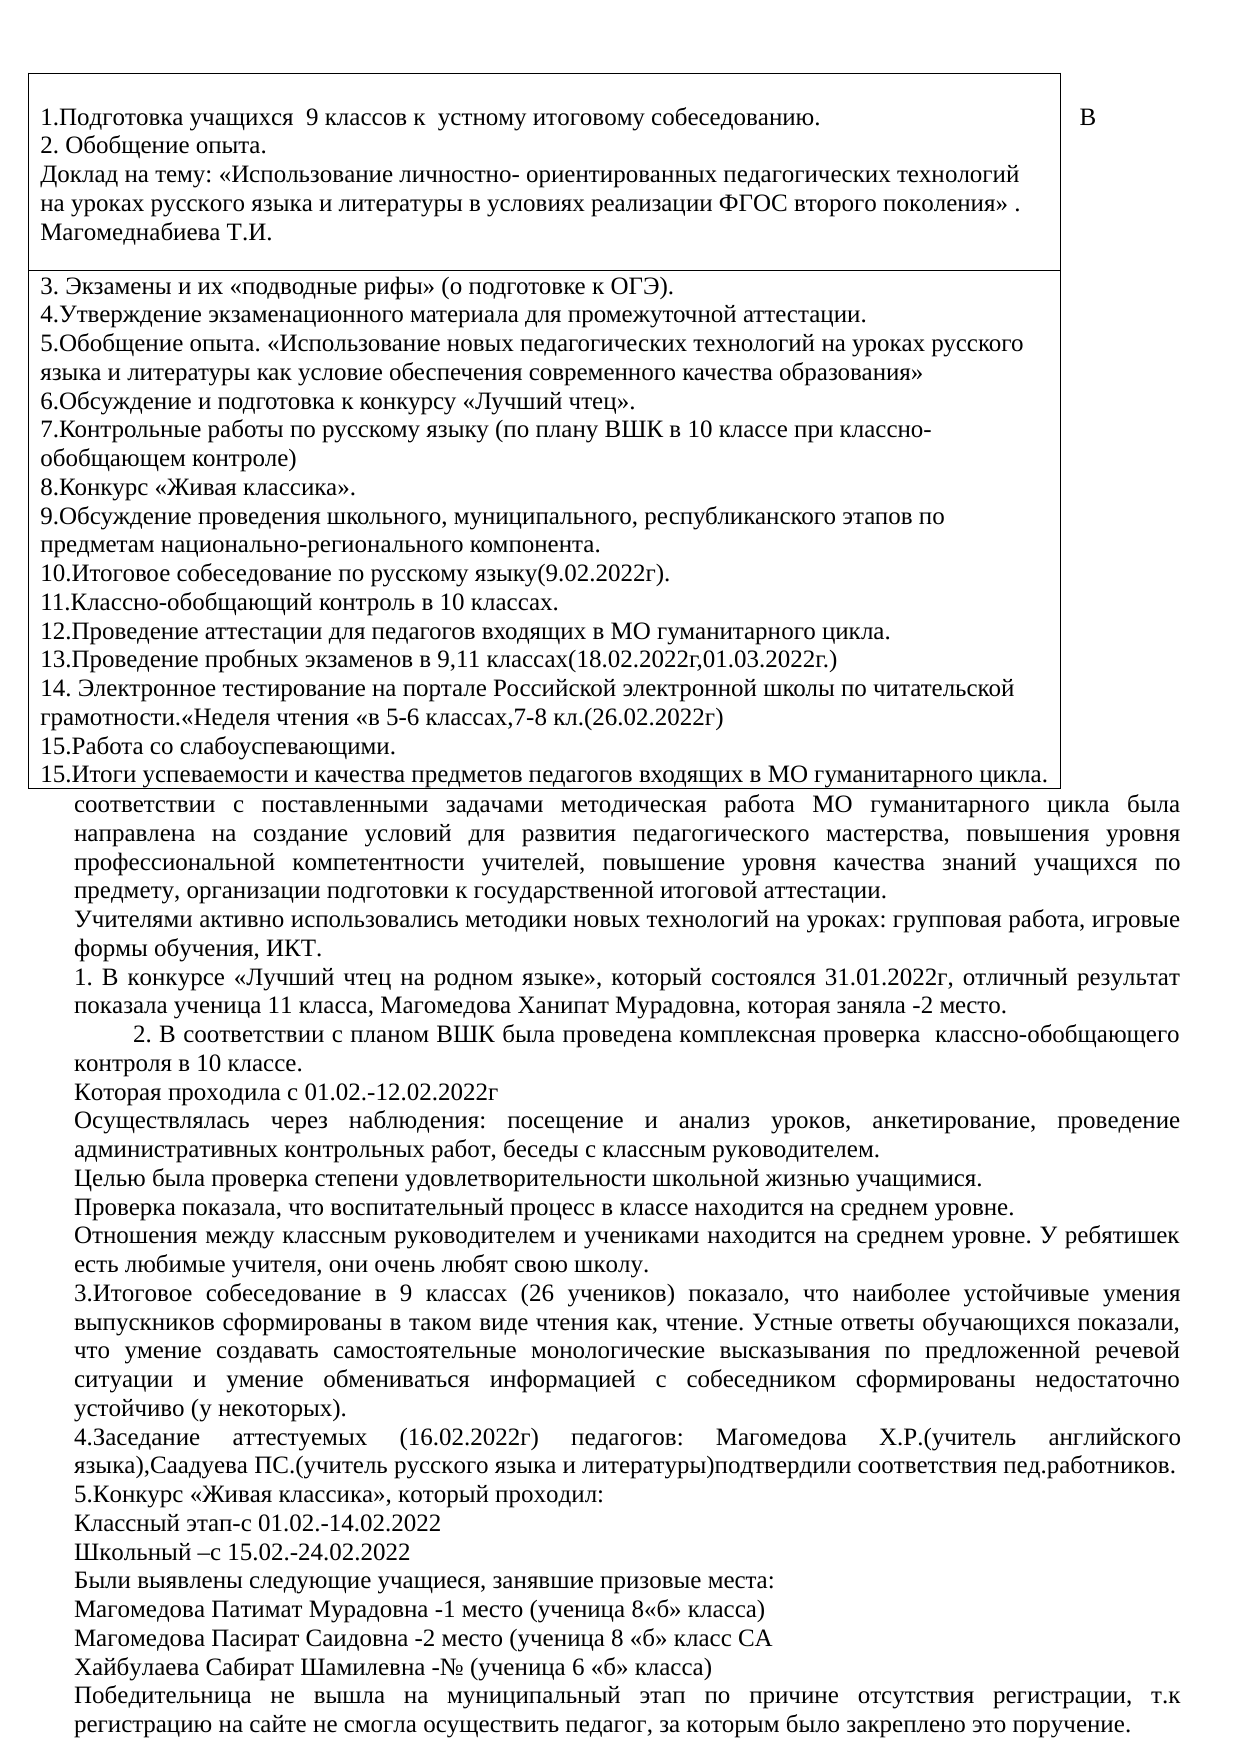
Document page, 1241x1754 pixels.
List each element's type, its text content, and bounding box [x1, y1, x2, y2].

table_cell 3. Экзамены и их «подводные рифы» (о подготовке к ОГЭ). 4.Утверждение экзаменационного материала для промежуточной аттестации. 5.Обобщение опыта. «Использование новых педагогических технологий на уроках русского языка и литературы как условие обеспечения современного качества образования» 6.Обсуждение и подготовка к конкурсу «Лучший чтец». 7.Контрольные работы по русскому языку (по плану ВШК в 10 классе при классно-обобщающем контроле) 8.Конкурс «Живая классика». 9.Обсуждение проведения школьного, муниципального, республиканского этапов по предметам национально-регионального компонента. 10.Итоговое собеседование по русскому языку(9.02.2022г). 11.Классно-обобщающий контроль в 10 классах. 12.Проведение аттестации для педагогов входящих в МО гуманитарного цикла. 13.Проведение пробных экзаменов в 9,11 классах(18.02.2022г,01.03.2022г.) 14. Электронное тестирование на портале Российской электронной школы по читательской грамотности.«Неделя чтения «в 5-6 классах,7-8 кл.(26.02.2022г) 15.Работа со слабоуспевающими. 15.Итоги успеваемости и качества предметов педагогов входящих в МО гуманитарного цикла. [29, 271, 1060, 788]
text Осуществлялась через наблюдения: посещение и анализ уроков, анкетирование, проведение административных контрольных работ, беседы с классным руководителем. [74, 1106, 1181, 1163]
text Хайбулаева Сабират Шамилевна -№ (ученица 6 «б» класса) [74, 1652, 1181, 1681]
text Которая проходила с 01.02.-12.02.2022г [74, 1077, 1181, 1106]
text 5.Конкурс «Живая классика», который проходил: [74, 1479, 1181, 1508]
text Отношения между классным руководителем и учениками находится на среднем уровне. У ребятишек есть любимые учителя, они очень любят свою школу. [74, 1221, 1181, 1278]
text Победительница не вышла на муниципальный этап по причине отсутствия регистрации, т.к регистрацию на сайте не смогла осуществить педагог, за которым было закреплено это поручение. [74, 1681, 1181, 1738]
text 3.Итоговое собеседование в 9 классах (26 учеников) показало, что наиболее устойчивые умения выпускников сформированы в таком виде чтения как, чтение. Устные ответы обучающихся показали, что умение создавать самостоятельные монологические высказывания по предложенной речевой ситуации и умение обмениваться информацией с собеседником сформированы недостаточно устойчиво (у некоторых). [74, 1278, 1181, 1422]
table_header 1.Подготовка учащихся 9 классов к устному итоговому собеседованию. 2. Обобщение опыта. Доклад на тему: «Использование личностно- ориентированных педагогических технологий на уроках русского языка и литературы в условиях реализации ФГОС второго поколения» . Магомеднабиева Т.И. [29, 74, 1060, 270]
text 2. В соответствии с планом ВШК была проведена комплексная проверка классно-обобщающего контроля в 10 классе. [74, 1019, 1181, 1077]
text Магомедова Патимат Мурадовна -1 место (ученица 8«б» класса) [74, 1594, 1181, 1623]
text Школьный –с 15.02.-24.02.2022 [74, 1537, 1181, 1566]
text 1. В конкурсе «Лучший чтец на родном языке», который состоялся 31.01.2022г, отличный результат показала ученица 11 класса, Магомедова Ханипат Мурадовна, которая заняла -2 место. [74, 962, 1181, 1019]
text Были выявлены следующие учащиеся, занявшие призовые места: [74, 1566, 1181, 1594]
text Проверка показала, что воспитательный процесс в классе находится на среднем уровне. [74, 1192, 1181, 1221]
text В соответствии с поставленными задачами методическая работа МО гуманитарного цикла была направлена на создание условий для развития педагогического мастерства, повышения уровня профессиональной компетентности учителей, повышение уровня качества знаний учащихся по предмету, организации подготовки к государственной итоговой аттестации. [74, 102, 1181, 904]
text Учителями активно использовались методики новых технологий на уроках: групповая работа, игровые формы обучения, ИКТ. [74, 904, 1181, 962]
text 4.Заседание аттестуемых (16.02.2022г) педагогов: Магомедова Х.Р.(учитель английского языка),Саадуева ПС.(учитель русского языка и литературы)подтвердили соответствия пед.работников. [74, 1422, 1181, 1479]
text Магомедова Пасират Саидовна -2 место (ученица 8 «б» класс СА [74, 1623, 1181, 1652]
text Целью была проверка степени удовлетворительности школьной жизнью учащимися. [74, 1163, 1181, 1192]
text Классный этап-с 01.02.-14.02.2022 [74, 1508, 1181, 1537]
